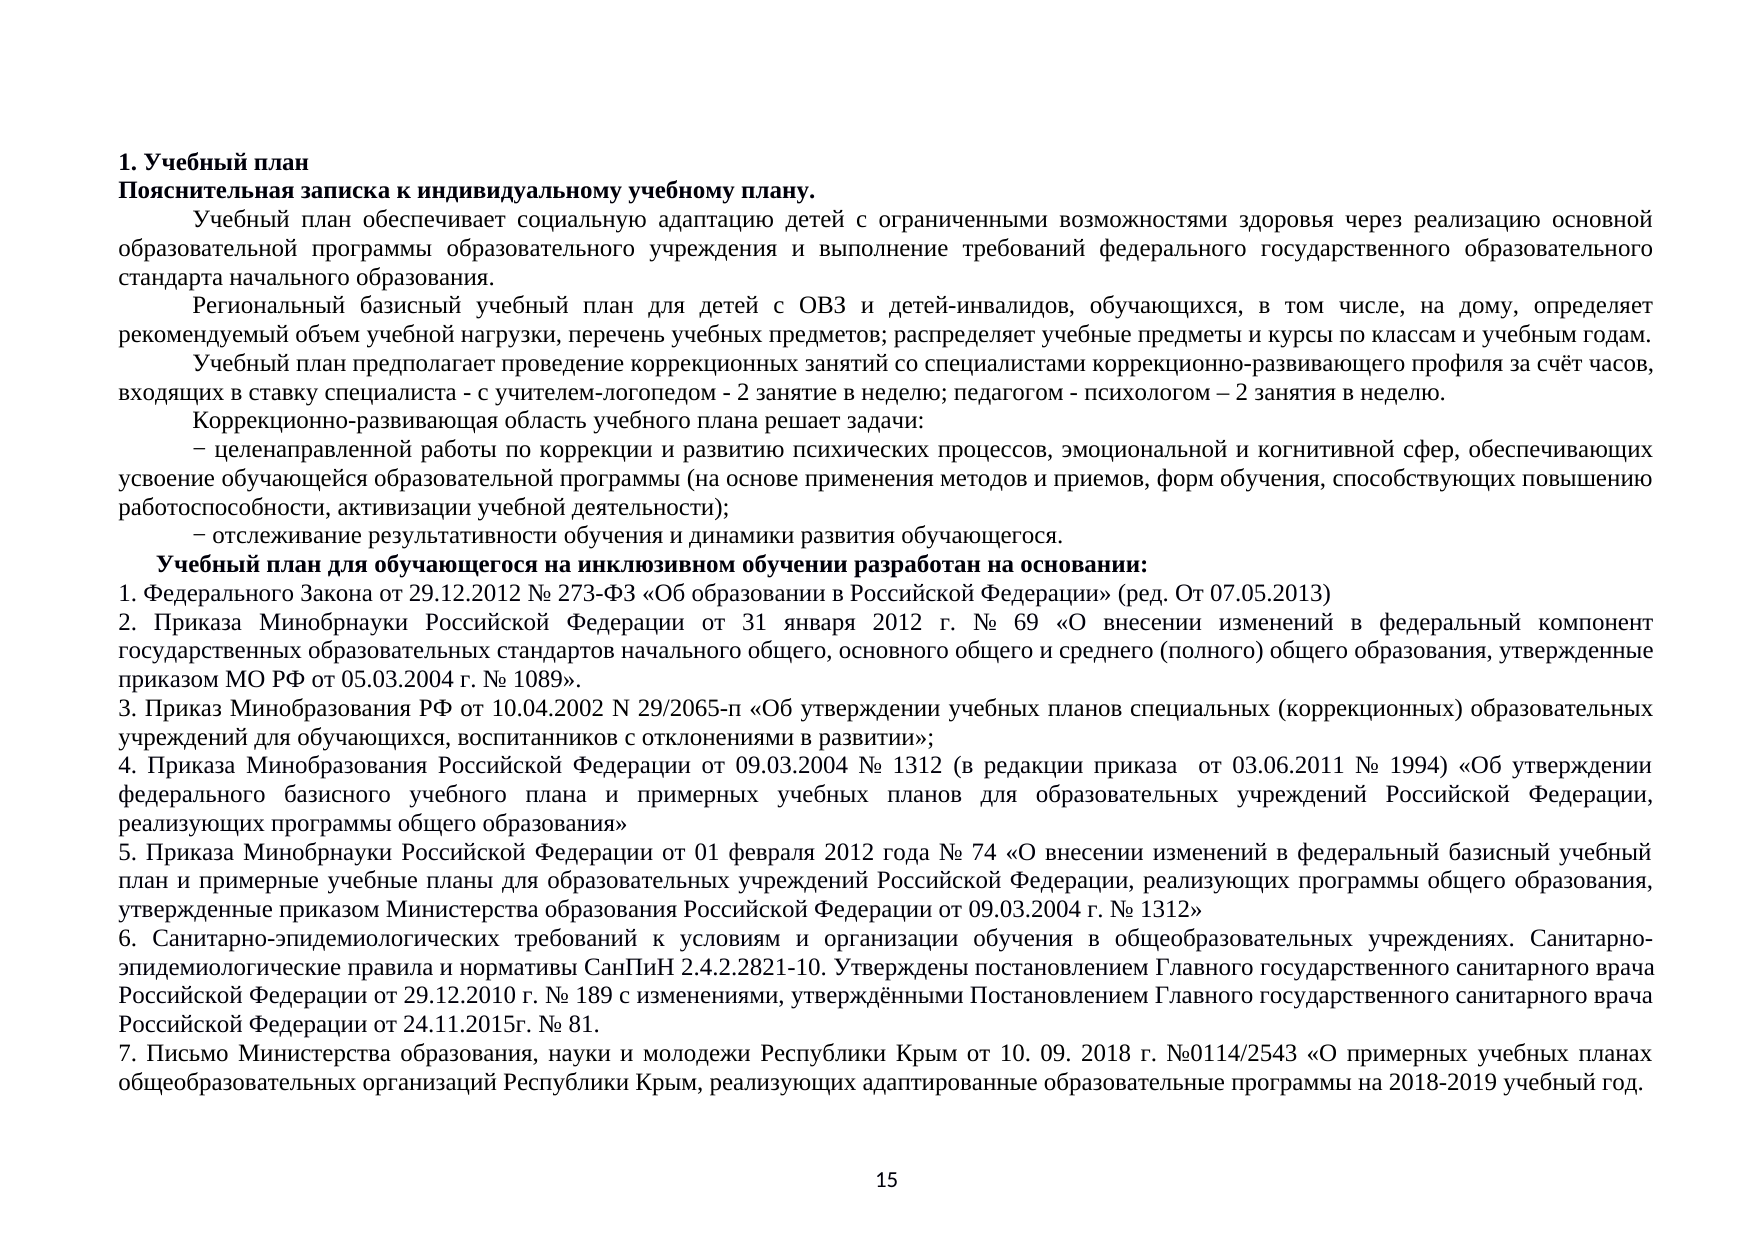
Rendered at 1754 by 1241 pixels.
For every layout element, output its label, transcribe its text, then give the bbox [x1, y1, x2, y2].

text 1. Учебный план [118, 147, 1655, 176]
text − отслеживание результативности обучения и динамики развития обучающегося. [118, 521, 1655, 549]
text Региональный базисный учебный план для детей с ОВЗ и детей-инвалидов, обучающихся, в том числе, на дому, определяет рекомендуемый объем учебной нагрузки, перечень учебных предметов; распределяет учебные предметы и курсы по классам и учебным годам. [118, 291, 1655, 348]
text 6. Санитарно-эпидемиологических требований к условиям и организации обучения в общеобразовательных учреждениях. Санитарно-эпидемиологические правила и нормативы СанПиН 2.4.2.2821-10. Утверждены постановлением Главного государственного санитарного врача Российской Федерации от 29.12.2010 г. № 189 с изменениями, утверждёнными Постановлением Главного государственного санитарного врача Российской Федерации от 24.11.2015г. № 81. [118, 923, 1655, 1038]
text − целенаправленной работы по коррекции и развитию психических процессов, эмоциональной и когнитивной сфер, обеспечивающих усвоение обучающейся образовательной программы (на основе применения методов и приемов, форм обучения, способствующих повышению работоспособности, активизации учебной деятельности); [118, 434, 1655, 521]
text Коррекционно-развивающая область учебного плана решает задачи: [118, 406, 1655, 434]
text 2. Приказа Минобрнауки Российской Федерации от 31 января 2012 г. № 69 «О внесении изменений в федеральный компонент государственных образовательных стандартов начального общего, основного общего и среднего (полного) общего образования, утвержденные приказом МО РФ от 05.03.2004 г. № 1089». [118, 607, 1655, 693]
text 7. Письмо Министерства образования, науки и молодежи Республики Крым от 10. 09. 2018 г. №0114/2543 «О примерных учебных планах общеобразовательных организаций Республики Крым, реализующих адаптированные образовательные программы на 2018-2019 учебный год. [118, 1038, 1655, 1096]
text 5. Приказа Минобрнауки Российской Федерации от 01 февраля 2012 года № 74 «О внесении изменений в федеральный базисный учебный план и примерные учебные планы для образовательных учреждений Российской Федерации, реализующих программы общего образования, утвержденные приказом Министерства образования Российской Федерации от 09.03.2004 г. № 1312» [118, 837, 1655, 923]
text 4. Приказа Минобразования Российской Федерации от 09.03.2004 № 1312 (в редакции приказа от 03.06.2011 № 1994) «Об утверждении федерального базисного учебного плана и примерных учебных планов для образовательных учреждений Российской Федерации, реализующих программы общего образования» [118, 751, 1655, 837]
text Пояснительная записка к индивидуальному учебному плану. [118, 176, 1655, 204]
text 1. Федерального Закона от 29.12.2012 № 273-ФЗ «Об образовании в Российской Федерации» (ред. От 07.05.2013) [118, 578, 1655, 607]
text Учебный план для обучающегося на инклюзивном обучении разработан на основании: [118, 549, 1655, 578]
text Учебный план обеспечивает социальную адаптацию детей с ограниченными возможностями здоровья через реализацию основной образовательной программы образовательного учреждения и выполнение требований федерального государственного образовательного стандарта начального образования. [118, 204, 1655, 291]
text 3. Приказ Минобразования РФ от 10.04.2002 N 29/2065-п «Об утверждении учебных планов специальных (коррекционных) образовательных учреждений для обучающихся, воспитанников с отклонениями в развитии»; [118, 693, 1655, 751]
text Учебный план предполагает проведение коррекционных занятий со специалистами коррекционно-развивающего профиля за счёт часов, входящих в ставку специалиста - с учителем-логопедом - 2 занятие в неделю; педагогом - психологом – 2 занятия в неделю. [118, 348, 1655, 406]
